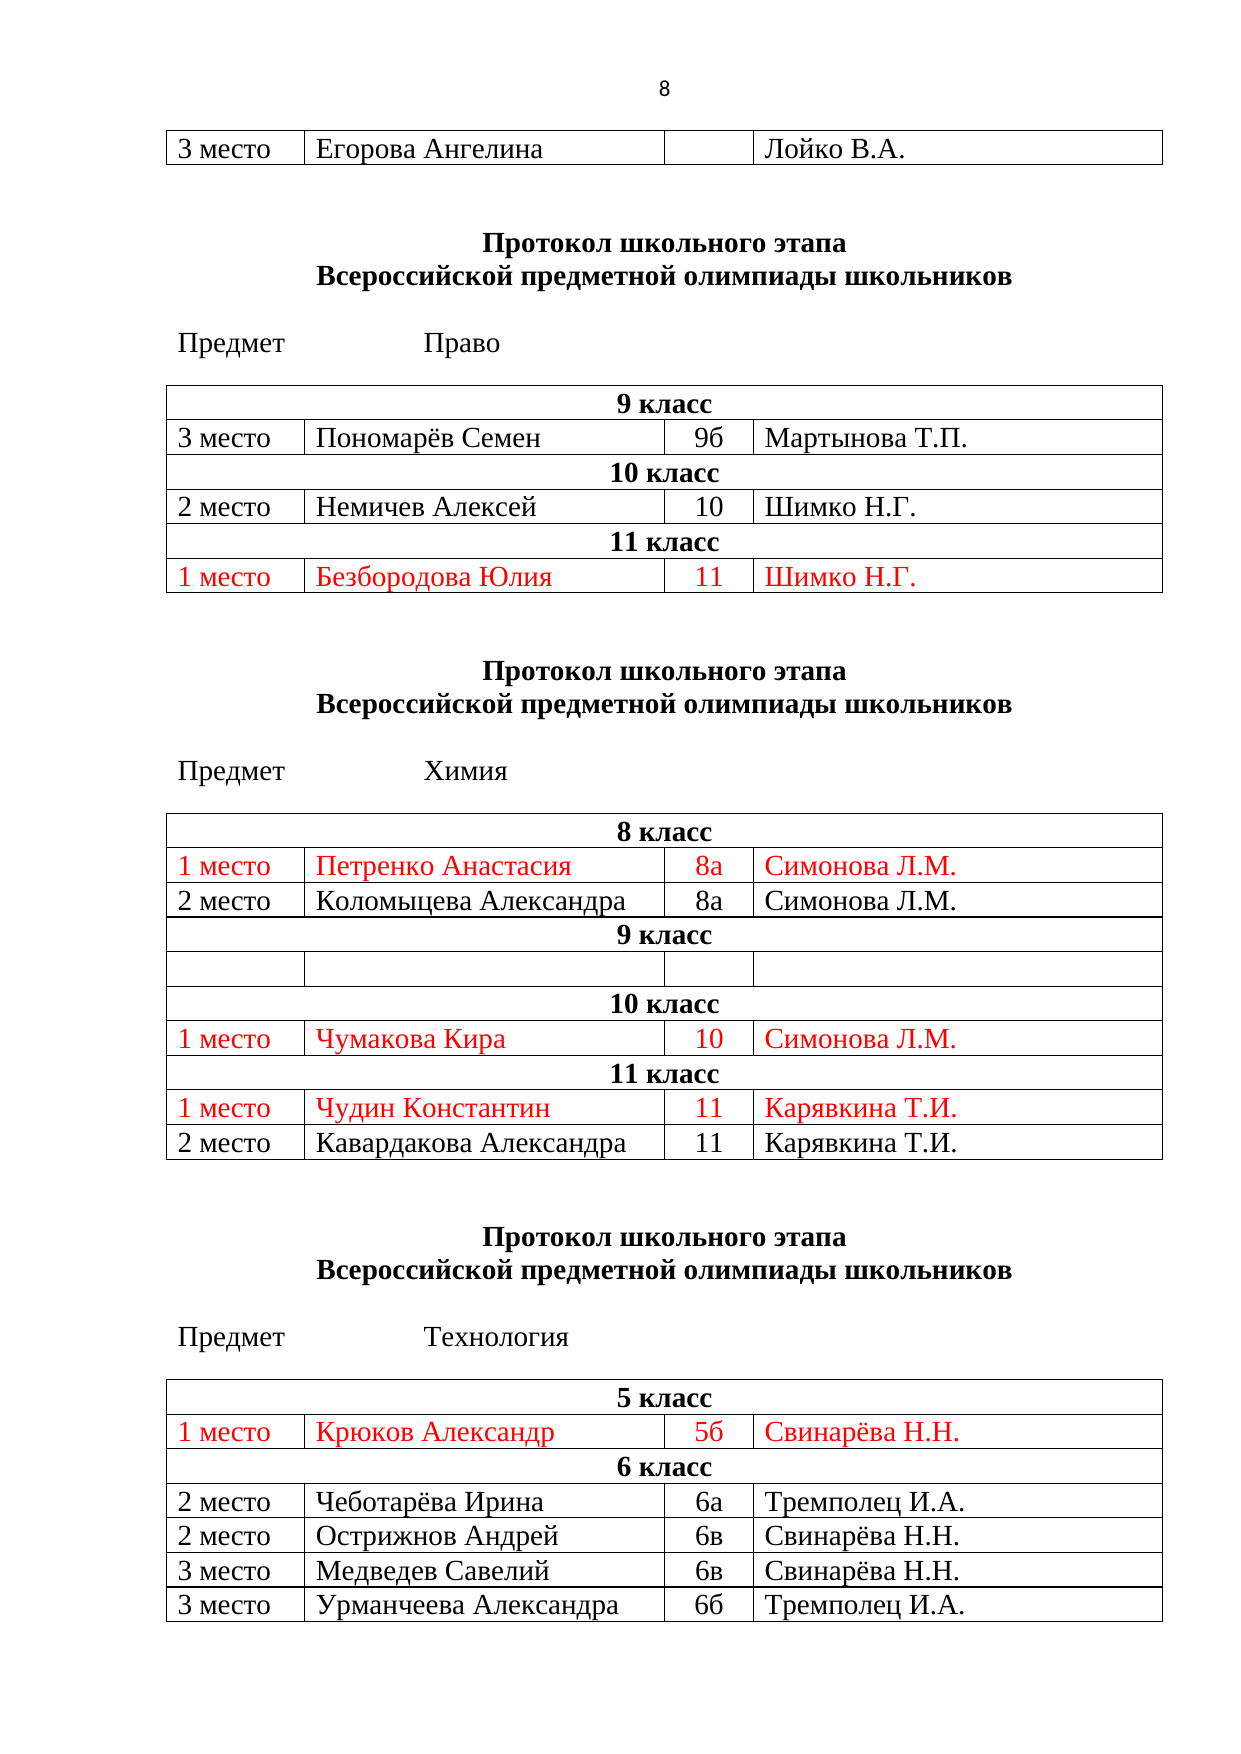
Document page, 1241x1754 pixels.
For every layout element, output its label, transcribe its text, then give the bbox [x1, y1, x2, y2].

text Протокол школьного этапа [177, 1219, 1152, 1252]
text Всероссийской предметной олимпиады школьников [177, 686, 1152, 720]
table_cell 3 место [167, 1588, 304, 1621]
table_header 5 класс [167, 1380, 1162, 1413]
table_cell 6б [665, 1588, 753, 1621]
table_cell Шимко Н.Г. [754, 559, 1162, 592]
table_cell Свинарёва Н.Н. [754, 1553, 1162, 1586]
table_cell 6а [665, 1484, 753, 1517]
table_cell 9б [665, 420, 753, 454]
table_cell Безбородова Юлия [305, 559, 664, 592]
table_cell 3 место [167, 420, 304, 454]
table_cell 1 место [167, 848, 304, 882]
table_cell Лойко В.А. [754, 131, 1162, 164]
table_cell 1 место [167, 1021, 304, 1055]
table_cell Медведев Савелий [305, 1553, 664, 1586]
table_cell [167, 952, 304, 986]
text Всероссийской предметной олимпиады школьников [177, 1252, 1152, 1286]
table_cell Пономарёв Семен [305, 420, 664, 454]
table_cell Чудин Константин [305, 1090, 664, 1124]
table_cell 2 место [167, 1518, 304, 1552]
table_cell Карявкина Т.И. [754, 1125, 1162, 1158]
table_cell 11 [665, 1090, 753, 1124]
text Предмет Химия [177, 753, 1152, 787]
table_cell 8а [665, 883, 753, 916]
table_cell Карявкина Т.И. [754, 1090, 1162, 1124]
table_cell Шимко Н.Г. [754, 490, 1162, 523]
table_cell 11 [665, 1125, 753, 1158]
text Всероссийской предметной олимпиады школьников [177, 258, 1152, 292]
text Предмет Право [177, 325, 1152, 359]
table_cell Петренко Анастасия [305, 848, 664, 882]
table_cell Немичев Алексей [305, 490, 664, 523]
table_cell 6 класс [167, 1449, 1162, 1483]
table_cell 8а [665, 848, 753, 882]
table_cell Чеботарёва Ирина [305, 1484, 664, 1517]
table_cell Симонова Л.М. [754, 848, 1162, 882]
table_cell 2 место [167, 883, 304, 916]
table_cell 2 место [167, 1125, 304, 1158]
table_cell 10 [665, 490, 753, 523]
table_cell 2 место [167, 490, 304, 523]
table_cell Острижнов Андрей [305, 1518, 664, 1552]
table_cell Мартынова Т.П. [754, 420, 1162, 454]
table_header 8 класс [167, 814, 1162, 847]
table_cell [665, 952, 753, 986]
table_cell 1 место [167, 1090, 304, 1124]
table_cell 6в [665, 1518, 753, 1552]
table_cell 11 [665, 559, 753, 592]
table_cell Тремполец И.А. [754, 1484, 1162, 1517]
table_cell Кавардакова Александра [305, 1125, 664, 1158]
text Протокол школьного этапа [177, 225, 1152, 258]
table_cell Чумакова Кира [305, 1021, 664, 1055]
table_cell 10 класс [167, 987, 1162, 1020]
table_cell Крюков Александр [305, 1415, 664, 1448]
table_cell Симонова Л.М. [754, 1021, 1162, 1055]
table_cell Коломыцева Александра [305, 883, 664, 916]
table_cell [665, 131, 753, 164]
table_cell 3 место [167, 131, 304, 164]
text Протокол школьного этапа [177, 653, 1152, 686]
table_cell Урманчеева Александра [305, 1588, 664, 1621]
table_cell 10 класс [167, 455, 1162, 488]
table_cell Свинарёва Н.Н. [754, 1518, 1162, 1552]
table_cell 11 класс [167, 524, 1162, 558]
table_cell Егорова Ангелина [305, 131, 664, 164]
table_cell Симонова Л.М. [754, 883, 1162, 916]
table_header 9 класс [167, 386, 1162, 419]
table_cell 10 [665, 1021, 753, 1055]
table_cell 1 место [167, 1415, 304, 1448]
table_cell 6в [665, 1553, 753, 1586]
table_cell 1 место [167, 559, 304, 592]
table_cell Тремполец И.А. [754, 1588, 1162, 1621]
table_cell [305, 952, 664, 986]
table_cell 5б [665, 1415, 753, 1448]
table_cell [754, 952, 1162, 986]
table_cell Свинарёва Н.Н. [754, 1415, 1162, 1448]
table_cell 9 класс [167, 918, 1162, 951]
table_cell 11 класс [167, 1056, 1162, 1089]
text Предмет Технология [177, 1319, 1152, 1353]
table_cell 2 место [167, 1484, 304, 1517]
table_cell 3 место [167, 1553, 304, 1586]
